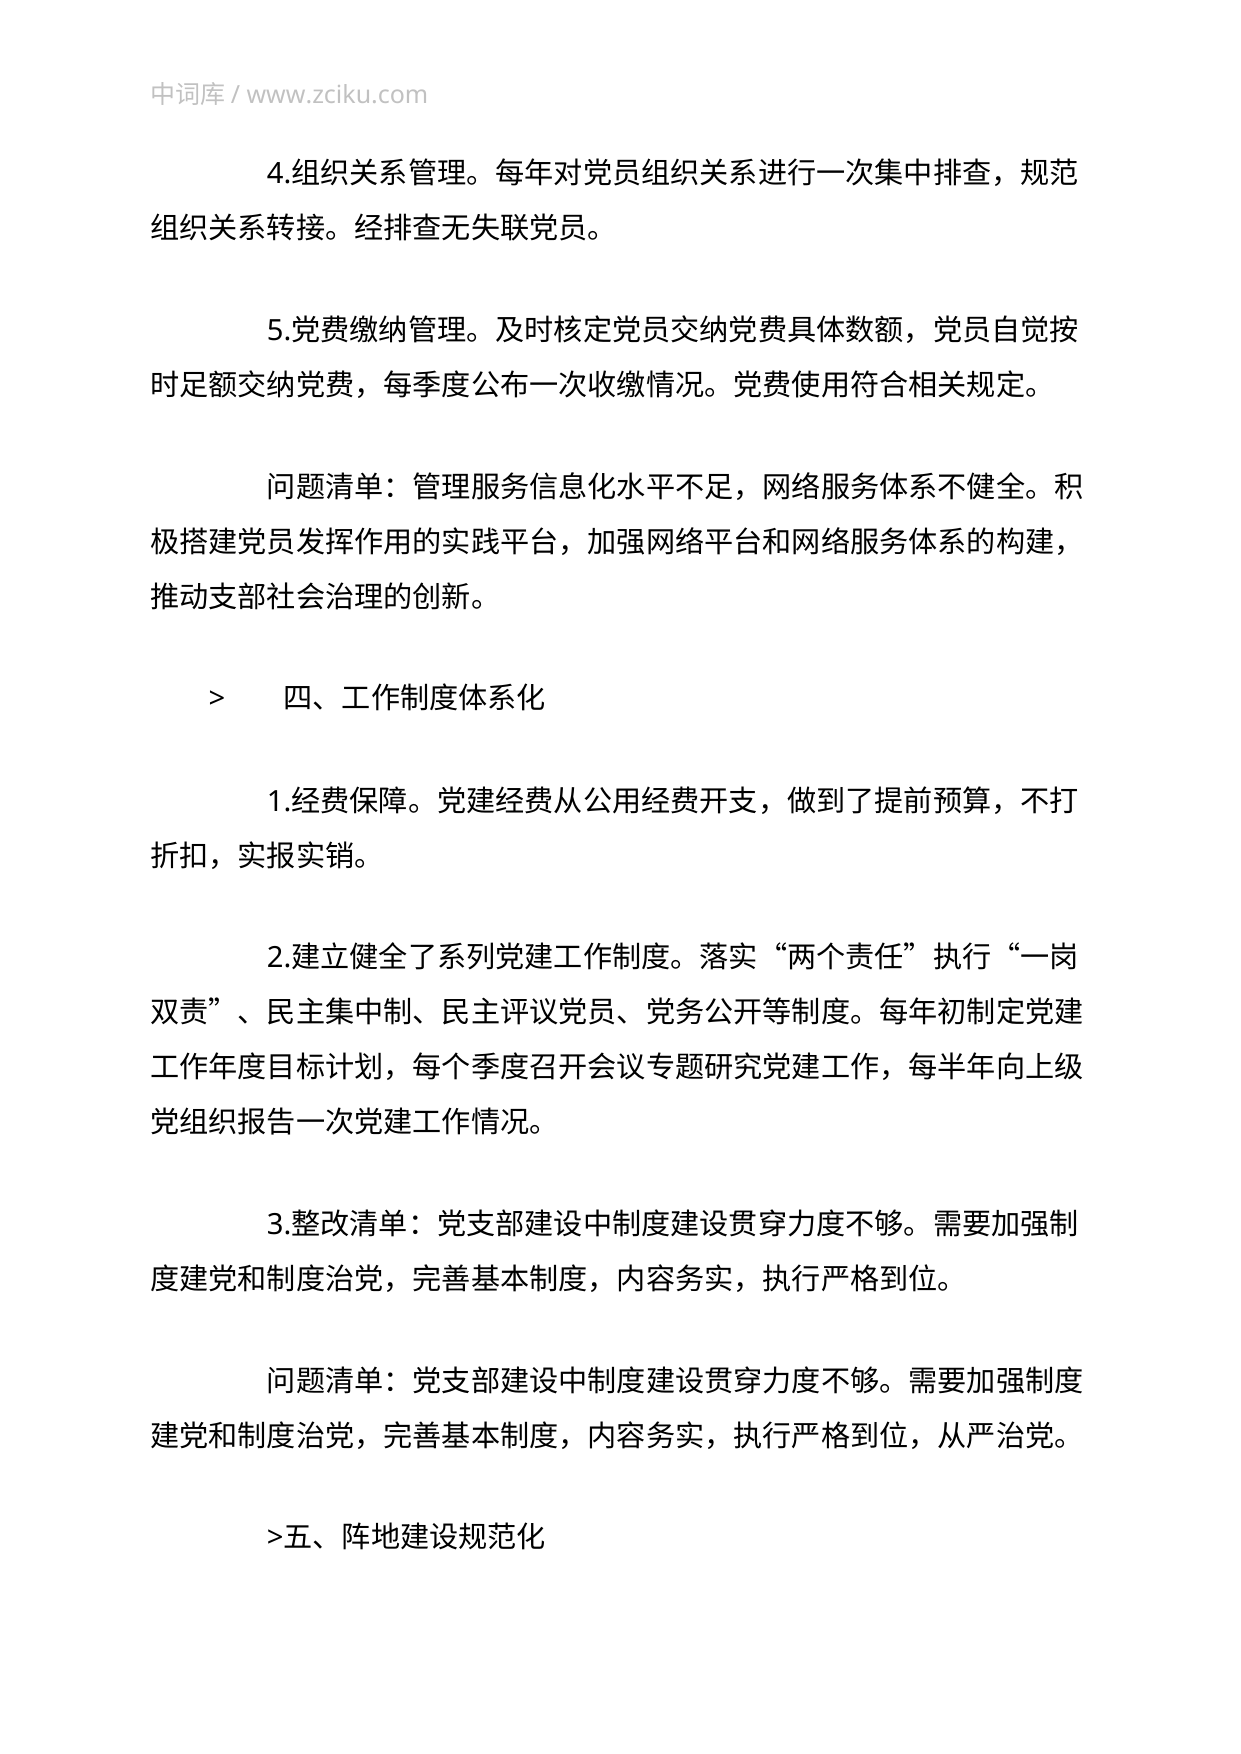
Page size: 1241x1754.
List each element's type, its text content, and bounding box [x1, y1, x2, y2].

text 问题清单：党支部建设中制度建设贯穿力度不够。需要加强制度建党和制度治党，完善基本制度，内容务实，执行严格到位，从严治党。 [150, 1357, 1090, 1454]
text 5.党费缴纳管理。及时核定党员交纳党费具体数额，党员自觉按时足额交纳党费，每季度公布一次收缴情况。党费使用符合相关规定。 [150, 307, 1090, 404]
text 2.建立健全了系列党建工作制度。落实“两个责任”执行“一岗双责”、民主集中制、民主评议党员、党务公开等制度。每年初制定党建工作年度目标计划，每个季度召开会议专题研究党建工作，每半年向上级党组织报告一次党建工作情况。 [150, 934, 1090, 1141]
text > 四、工作制度体系化 [150, 675, 1090, 717]
text >五、阵地建设规范化 [150, 1514, 1090, 1556]
text 4.组织关系管理。每年对党员组织关系进行一次集中排查，规范组织关系转接。经排查无失联党员。 [150, 150, 1090, 247]
text 问题清单：管理服务信息化水平不足，网络服务体系不健全。积极搭建党员发挥作用的实践平台，加强网络平台和网络服务体系的构建，推动支部社会治理的创新。 [150, 463, 1090, 616]
text 3.整改清单：党支部建设中制度建设贯穿力度不够。需要加强制度建党和制度治党，完善基本制度，内容务实，执行严格到位。 [150, 1200, 1090, 1298]
text 1.经费保障。党建经费从公用经费开支，做到了提前预算，不打折扣，实报实销。 [150, 777, 1090, 874]
